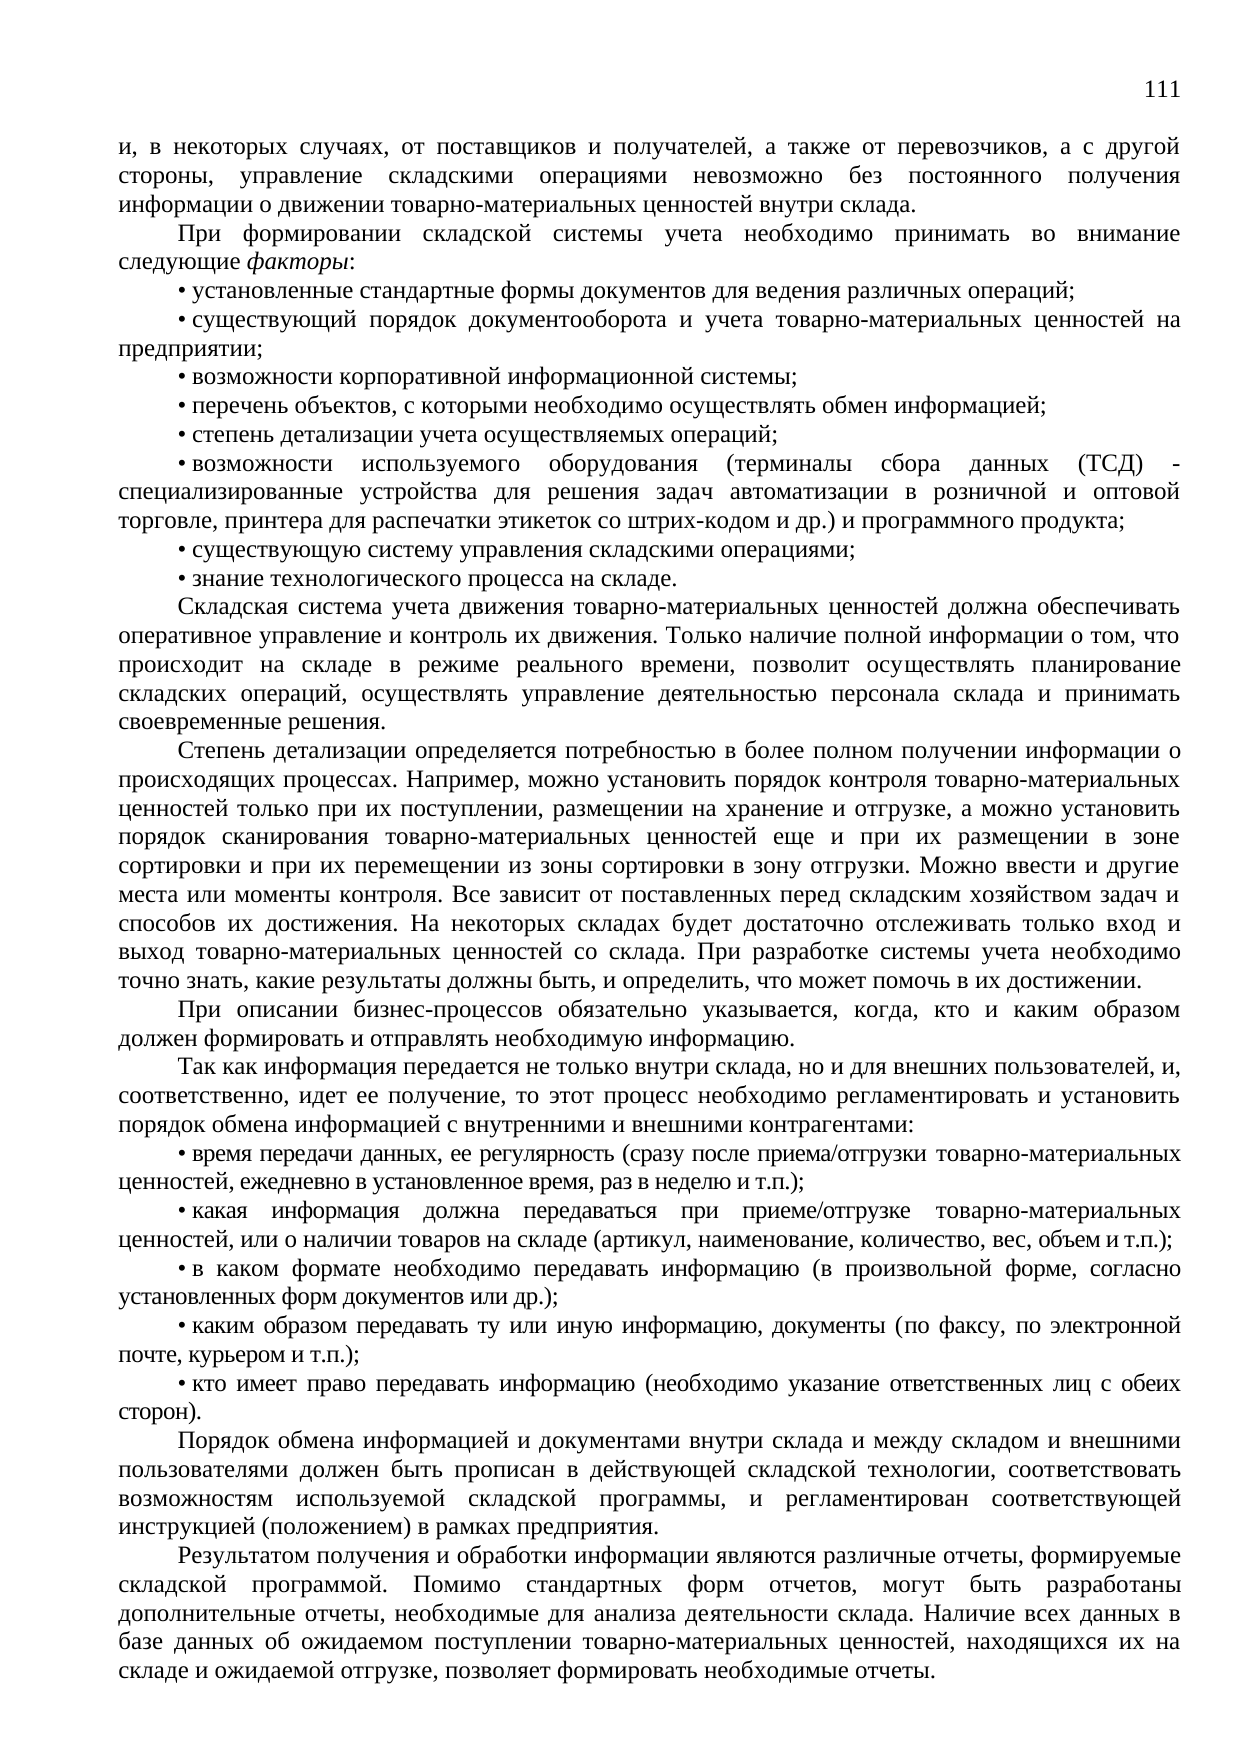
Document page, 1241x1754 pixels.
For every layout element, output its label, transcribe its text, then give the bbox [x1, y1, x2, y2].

list возможности используемого оборудования (терминалы сбора данных (ТСД) - специализированные устройства для решения задач автоматизации в розничной и оптовой торговле, принтера для распечатки этикеток со штрих-кодом и др.) и программного продукта; [118, 448, 1181, 534]
list кто имеет право передавать информацию (необходимо указание ответственных лиц с обеих сторон). [118, 1368, 1181, 1425]
list какая информация должна передаваться при приеме/отгрузке товарно-материальных ценностей, или о наличии товаров на складе (артикул, наименование, количество, вес, объем и т.п.); [118, 1195, 1181, 1253]
list установленные стандартные формы документов для ведения различных операций; [118, 275, 1181, 304]
list степень детализации учета осуществляемых операций; [118, 419, 1181, 448]
list время передачи данных, ее регулярность (сразу после приема/отгрузки товарно-материальных ценностей, ежедневно в установленное время, раз в неделю и т.п.); [118, 1138, 1181, 1195]
text Так как информация передается не только внутри склада, но и для внешних пользователей, и, соответственно, идет ее получение, то этот процесс необходимо регламентировать и установить порядок обмена информацией с внутренними и внешними контрагентами: [118, 1051, 1181, 1138]
text При формировании складской системы учета необходимо принимать во внимание следующие факторы: [118, 218, 1181, 275]
text Результатом получения и обработки информации являются различные отчеты, формируемые складской программой. Помимо стандартных форм отчетов, могут быть разработаны дополнительные отчеты, необходимые для анализа деятельности склада. Наличие всех данных в базе данных об ожидаемом поступлении товарно-материальных ценностей, находящихся их на складе и ожидаемой отгрузке, позволяет формировать необходимые отчеты. [118, 1540, 1181, 1684]
text При описании бизнес-процессов обязательно указывается, когда, кто и каким образом должен формировать и отправлять необходимую информацию. [118, 994, 1181, 1051]
list перечень объектов, с которыми необходимо осуществлять обмен информацией; [118, 390, 1181, 419]
list в каком формате необходимо передавать информацию (в произвольной форме, согласно установленных форм документов или др.); [118, 1253, 1181, 1310]
list каким образом передавать ту или иную информацию, документы (по факсу, по электронной почте, курьером и т.п.); [118, 1310, 1181, 1368]
list существующий порядок документооборота и учета товарно-материальных ценностей на предприятии; [118, 304, 1181, 361]
list существующую систему управления складскими операциями; [118, 534, 1181, 563]
text Порядок обмена информацией и документами внутри склада и между складом и внешними пользователями должен быть прописан в действующей складской технологии, соответствовать возможностям используемой складской программы, и регламентирован соответствующей инструкцией (положением) в рамках предприятия. [118, 1425, 1181, 1540]
text Степень детализации определяется потребностью в более полном получении информации о происходящих процессах. Например, можно установить порядок контроля товарно-материальных ценностей только при их поступлении, размещении на хранение и отгрузке, а можно установить порядок сканирования товарно-материальных ценностей еще и при их размещении в зоне сортировки и при их перемещении из зоны сортировки в зону отгрузки. Можно ввести и другие места или моменты контроля. Все зависит от поставленных перед складским хозяйством задач и способов их достижения. На некоторых складах будет достаточно отслеживать только вход и выход товарно-материальных ценностей со склада. При разработке системы учета необходимо точно знать, какие результаты должны быть, и определить, что может помочь в их достижении. [118, 735, 1181, 994]
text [118, 131, 1181, 218]
list знание технологического процесса на складе. [118, 563, 1181, 591]
text Складская система учета движения товарно-материальных ценностей должна обеспечивать оперативное управление и контроль их движения. Только наличие полной информации о том, что происходит на складе в режиме реального времени, позволит осуществлять планирование складских операций, осуществлять управление деятельностью персонала склада и принимать своевременные решения. [118, 591, 1181, 735]
list возможности корпоративной информационной системы; [118, 361, 1181, 390]
